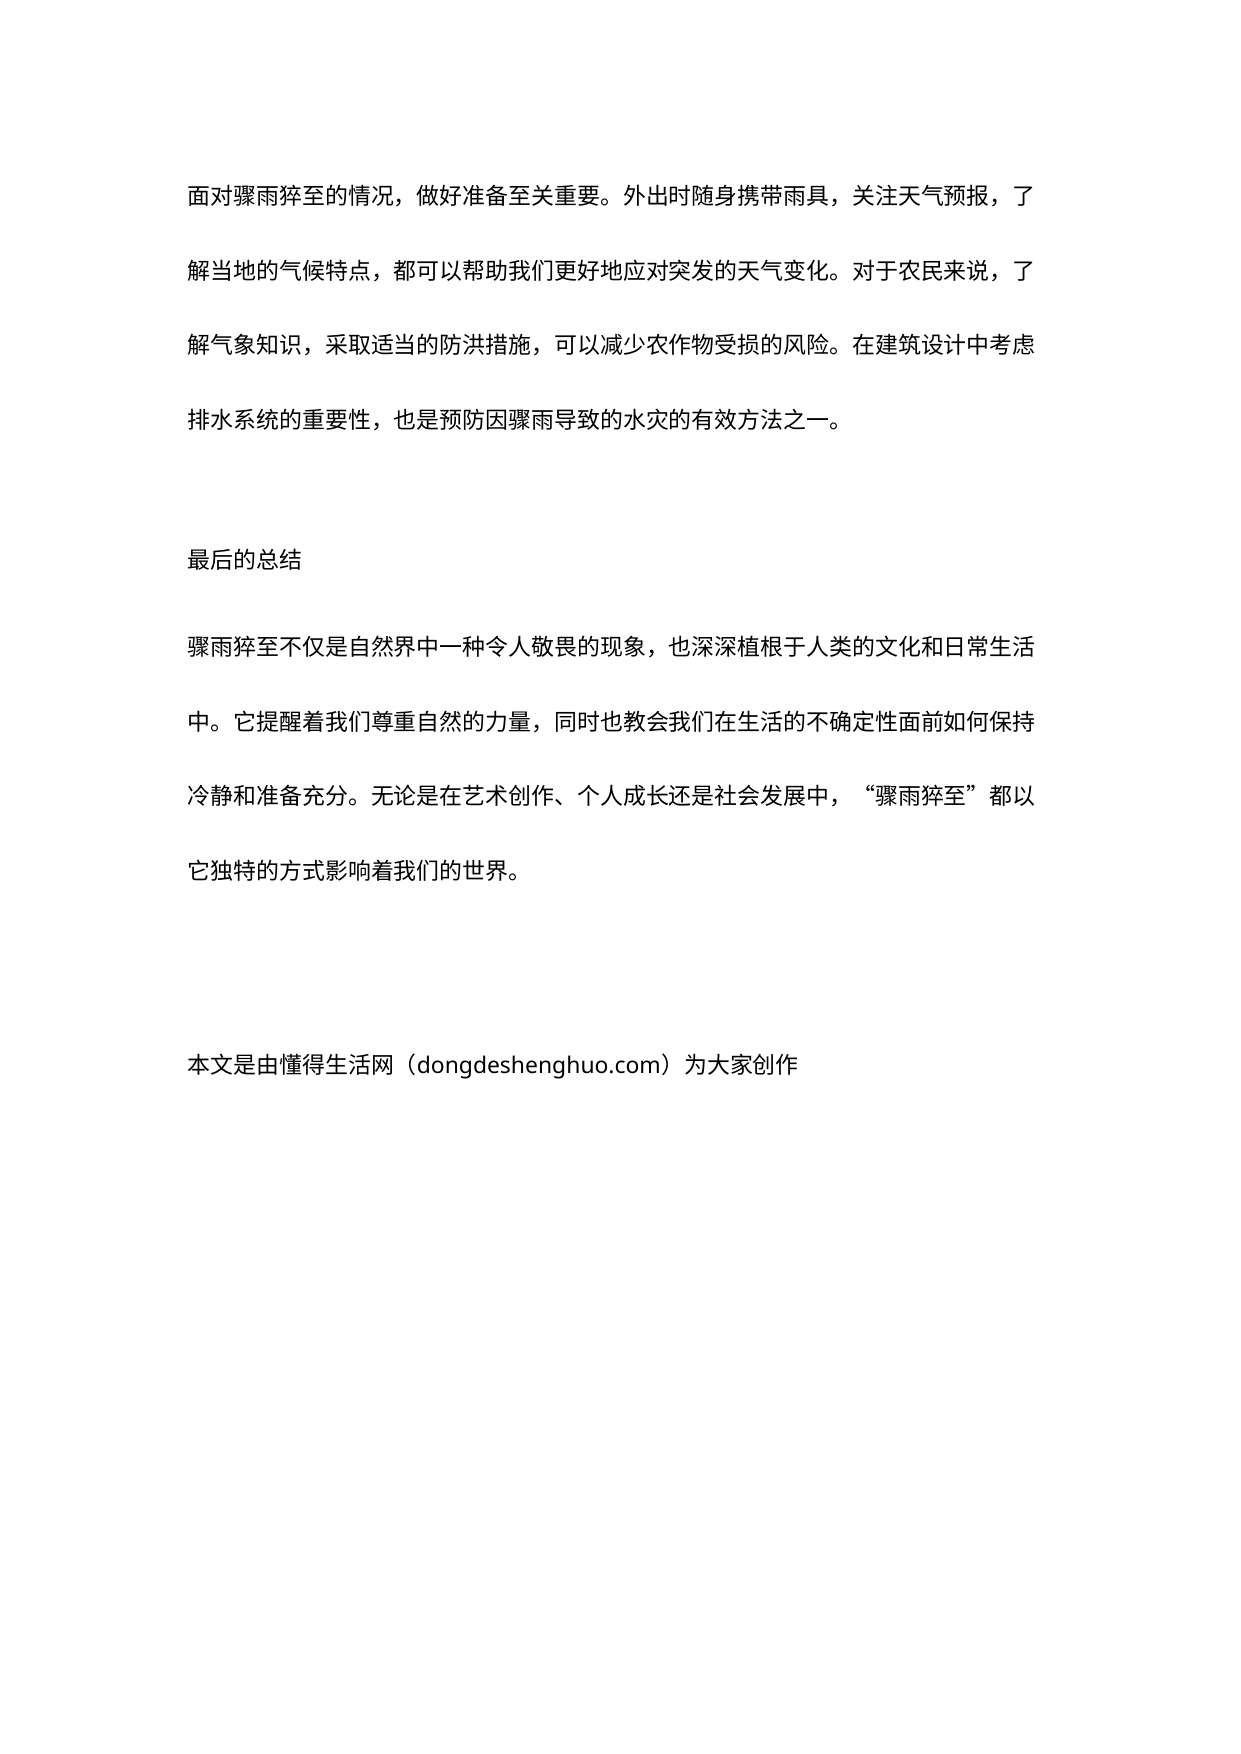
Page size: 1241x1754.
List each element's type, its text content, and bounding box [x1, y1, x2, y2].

text 本文是由懂得生活网（dongdeshenghuo.com）为大家创作 [187, 1031, 1053, 1096]
text 面对骤雨猝至的情况，做好准备至关重要。外出时随身携带雨具，关注天气预报，了解当地的气候特点，都可以帮助我们更好地应对突发的天气变化。对于农民来说，了解气象知识，采取适当的防洪措施，可以减少农作物受损的风险。在建筑设计中考虑排水系统的重要性，也是预防因骤雨导致的水灾的有效方法之一。 [187, 162, 1053, 451]
text 骤雨猝至不仅是自然界中一种令人敬畏的现象，也深深植根于人类的文化和日常生活中。它提醒着我们尊重自然的力量，同时也教会我们在生活的不确定性面前如何保持冷静和准备充分。无论是在艺术创作、个人成长还是社会发展中，“骤雨猝至”都以它独特的方式影响着我们的世界。 [187, 613, 1053, 902]
text 最后的总结 [187, 526, 1053, 591]
